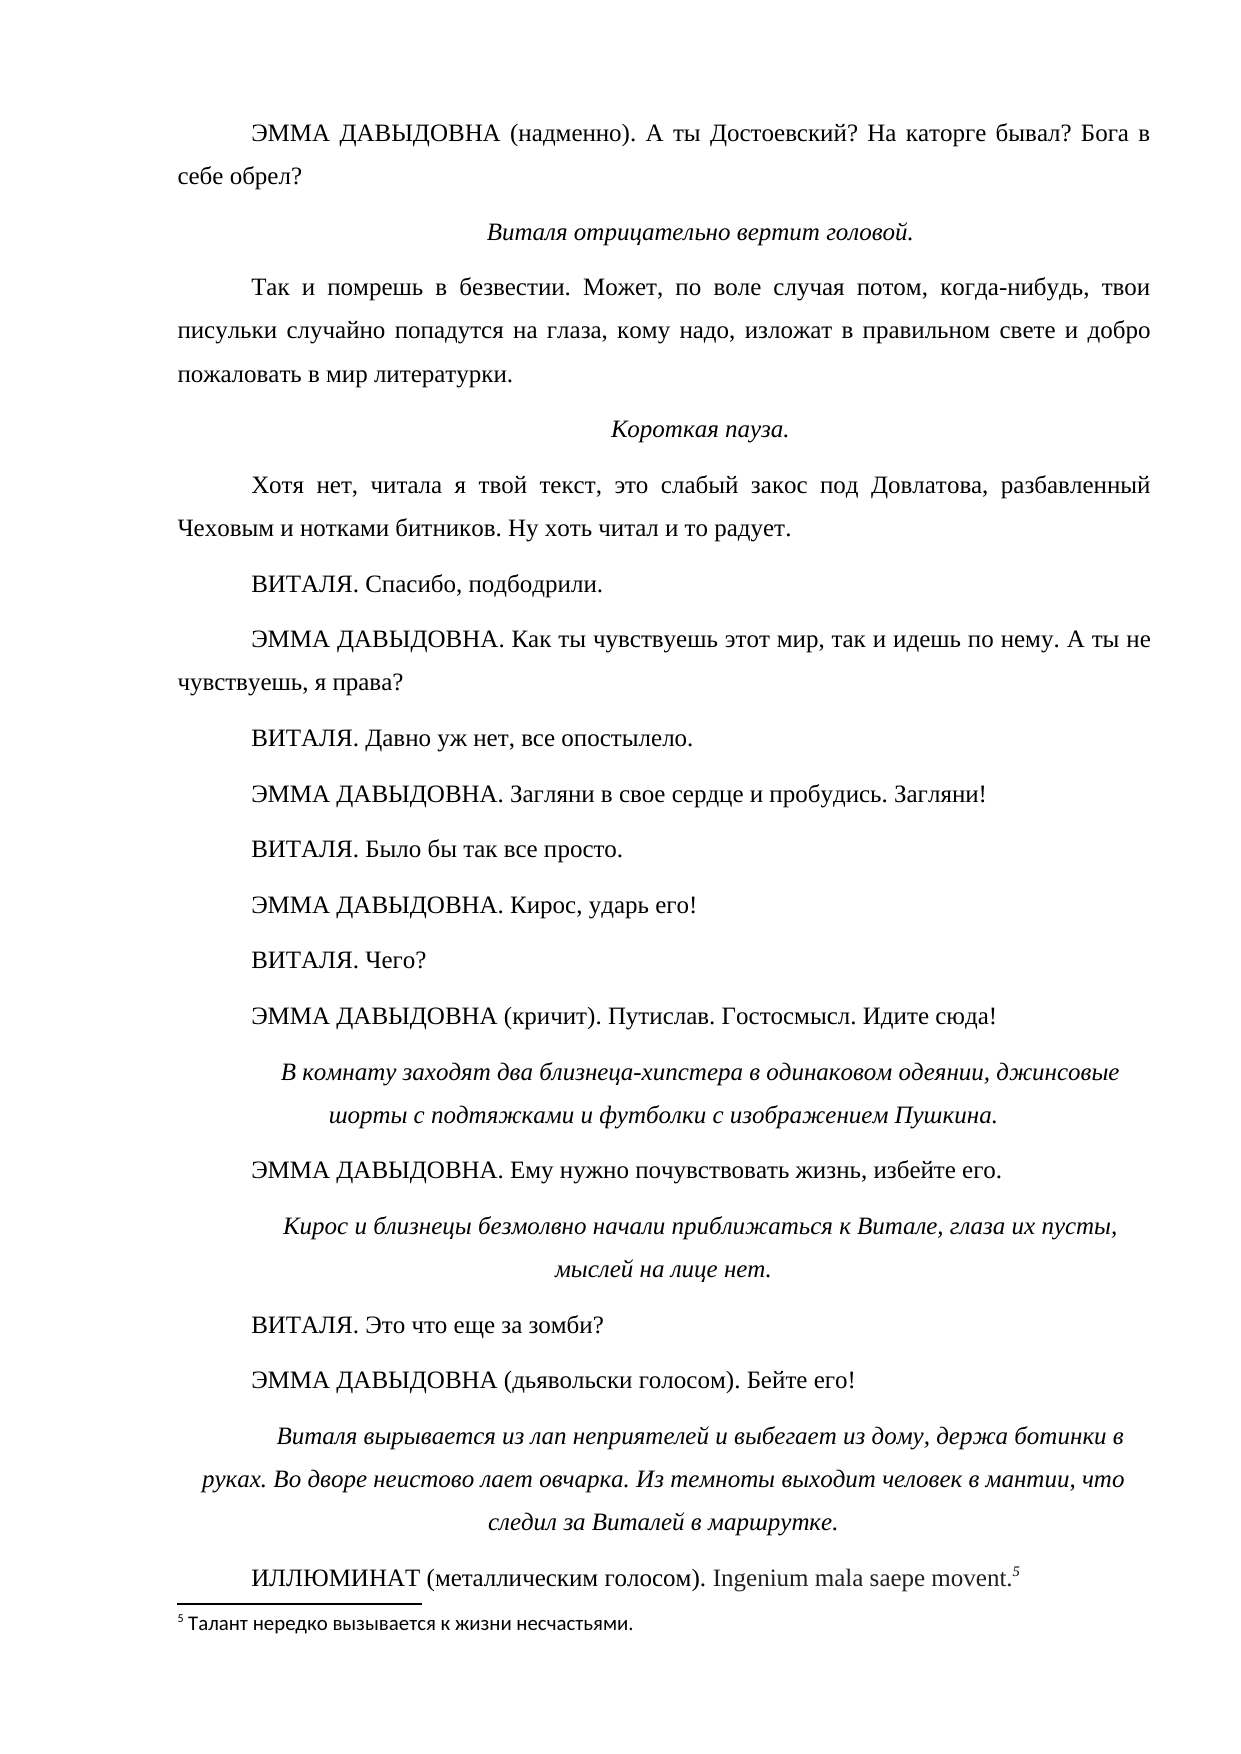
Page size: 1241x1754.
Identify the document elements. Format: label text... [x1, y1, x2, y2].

text В комнату заходят два близнеца-хипстера в одинаковом одеянии, джинсовые шорты с подтяжками и футболки с изображением Пушкина. [177, 1057, 1152, 1129]
text Хотя нет, читала я твой текст, это слабый закос под Довлатова, разбавленный Чеховым и нотками битников. Ну хоть читал и то радует. [177, 470, 1152, 542]
text Короткая пауза. [177, 414, 1152, 443]
text Виталя отрицательно вертит головой. [177, 217, 1152, 246]
text ВИТАЛЯ. Давно уж нет, все опостылело. [177, 723, 1152, 752]
text ЭММА ДАВЫДОВНА. Кирос, ударь его! [177, 890, 1152, 919]
text ВИТАЛЯ. Это что еще за зомби? [177, 1310, 1152, 1339]
text ВИТАЛЯ. Было бы так все просто. [177, 834, 1152, 863]
text ЭММА ДАВЫДОВНА. Ему нужно почувствовать жизнь, избейте его. [177, 1156, 1152, 1184]
text Так и помрешь в безвестии. Может, по воле случая потом, когда-нибудь, твои писульки случайно попадутся на глаза, кому надо, изложат в правильном свете и добро пожаловать в мир литературки. [177, 272, 1152, 387]
text ЭММА ДАВЫДОВНА. Загляни в свое сердце и пробудись. Загляни! [177, 779, 1152, 807]
text ИЛЛЮМИНАТ (металлическим голосом). Ingenium mala saepe movent. [177, 1563, 713, 1592]
text ЭММА ДАВЫДОВНА (кричит). Путислав. Гостосмысл. Идите сюда! [177, 1001, 1152, 1030]
text Кирос и близнецы безмолвно начали приближаться к Витале, глаза их пусты, мыслей на лице нет. [177, 1211, 1152, 1283]
text ЭММА ДАВЫДОВНА (дьявольски голосом). Бейте его! [177, 1366, 1152, 1394]
text ИЛЛЮМИНАТ (металлическим голосом). Ingenium mala saepe movent. [1012, 1563, 1152, 1592]
text ВИТАЛЯ. Спасибо, подбодрили. [177, 569, 1152, 597]
text ВИТАЛЯ. Чего? [177, 946, 1152, 974]
text ЭММА ДАВЫДОВНА. Как ты чувствуешь этот мир, так и идешь по нему. А ты не чувствуешь, я права? [177, 624, 1152, 696]
text Виталя вырывается из лап неприятелей и выбегает из дому, держа ботинки в руках. Во дворе неистово лает овчарка. Из темноты выходит человек в мантии, что следил за Виталей в маршрутке. [177, 1421, 1152, 1536]
text ЭММА ДАВЫДОВНА (надменно). А ты Достоевский? На каторге бывал? Бога в себе обрел? [177, 118, 1152, 190]
